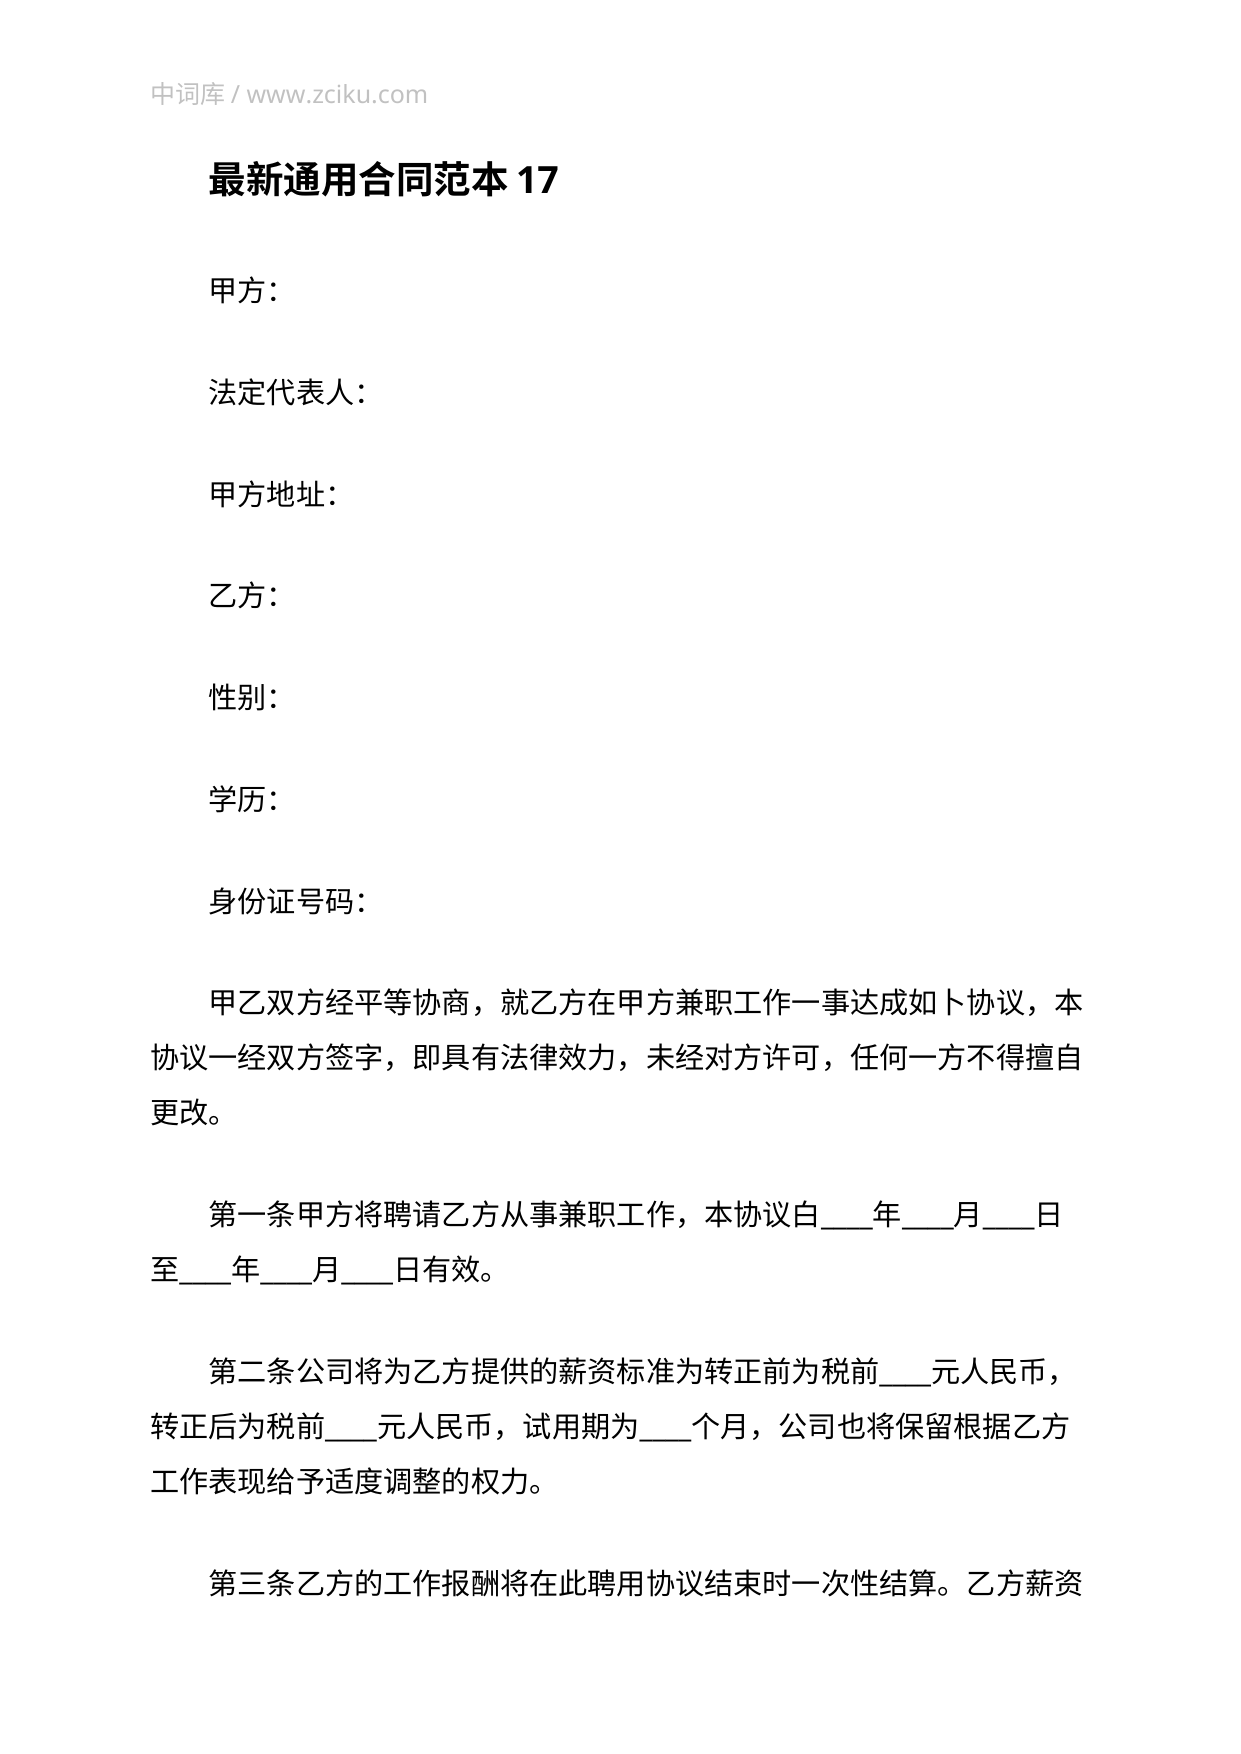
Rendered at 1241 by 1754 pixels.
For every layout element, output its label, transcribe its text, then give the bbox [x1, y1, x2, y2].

text 乙方： [150, 573, 1090, 615]
text 法定代表人： [150, 369, 1090, 412]
text 身份证号码： [150, 878, 1090, 921]
text 第一条甲方将聘请乙方从事兼职工作，本协议白____年____月____日至____年____月____日有效。 [150, 1192, 1090, 1289]
text 最新通用合同范本17 [150, 150, 1090, 204]
text 甲方： [150, 268, 1090, 310]
text 学历： [150, 776, 1090, 819]
text 甲乙双方经平等协商，就乙方在甲方兼职工作一事达成如卜协议，本协议一经双方签字，即具有法律效力，未经对方许可，任何一方不得擅自更改。 [150, 980, 1090, 1132]
text 第二条公司将为乙方提供的薪资标准为转正前为税前____元人民币，转正后为税前____元人民币，试用期为____个月，公司也将保留根据乙方工作表现给予适度调整的权力。 [150, 1348, 1090, 1501]
text 性别： [150, 675, 1090, 717]
text 甲方地址： [150, 471, 1090, 513]
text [150, 1560, 1090, 1603]
